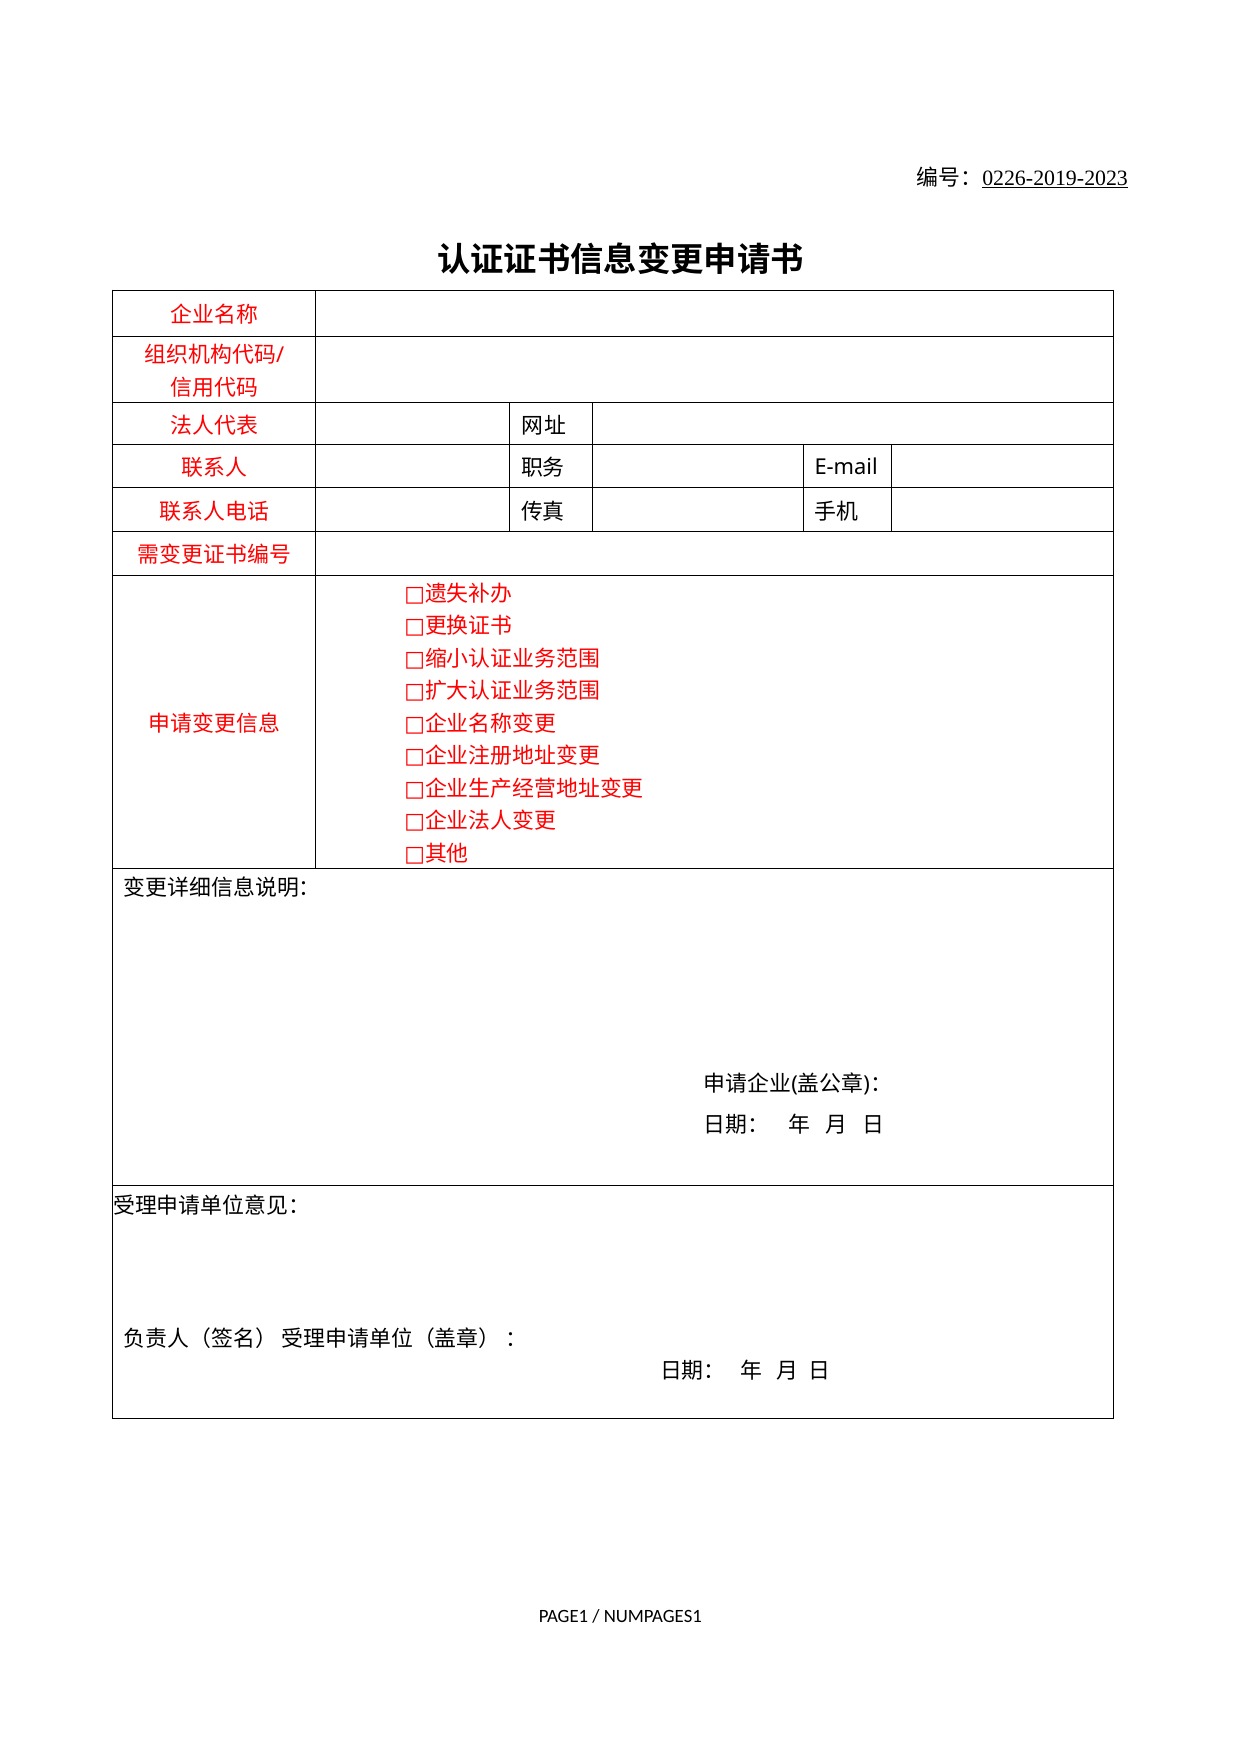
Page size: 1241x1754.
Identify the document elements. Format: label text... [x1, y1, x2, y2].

table_cell 需变更证书编号 [113, 532, 315, 574]
table_cell [316, 337, 1113, 402]
table_cell 联系人电话 [113, 488, 315, 531]
table_cell 手机 [804, 488, 891, 531]
text 编号：0226-2019-2023 [112, 159, 1128, 192]
table_cell 受理申请单位意见： 负责人（签名） 受理申请单位（盖章） ： 日期： 年 月 日 [113, 1186, 1113, 1418]
table_cell [892, 445, 1113, 487]
table_cell [316, 532, 1113, 574]
table_cell E-mail [804, 445, 891, 487]
table_cell 职务 [510, 445, 592, 487]
table_cell 法人代表 [113, 403, 315, 444]
table_cell [316, 445, 509, 487]
table_cell 传真 [510, 488, 592, 531]
table_header [316, 291, 1113, 336]
table_cell [316, 488, 509, 531]
table_cell [892, 488, 1113, 531]
table_cell 联系人 [113, 445, 315, 487]
table_cell 变更详细信息说明： 申请企业(盖公章)： 日期： 年 月 日 [113, 869, 1113, 1185]
table_cell [316, 403, 509, 444]
table_cell 申请变更信息 [113, 576, 315, 868]
table_header 企业名称 [113, 291, 315, 336]
table_cell [593, 445, 803, 487]
table_cell 网址 [510, 403, 592, 444]
table_cell □遗失补办 □更换证书 □缩小认证业务范围 □扩大认证业务范围 □企业名称变更 □企业注册地址变更 □企业生产经营地址变更 □企业法人变更 □其他 [316, 576, 1113, 868]
table_cell 组织机构代码/ 信用代码 [113, 337, 315, 402]
text 认证证书信息变更申请书 [112, 224, 1128, 289]
table_cell [593, 488, 803, 531]
table_cell [593, 403, 1113, 444]
